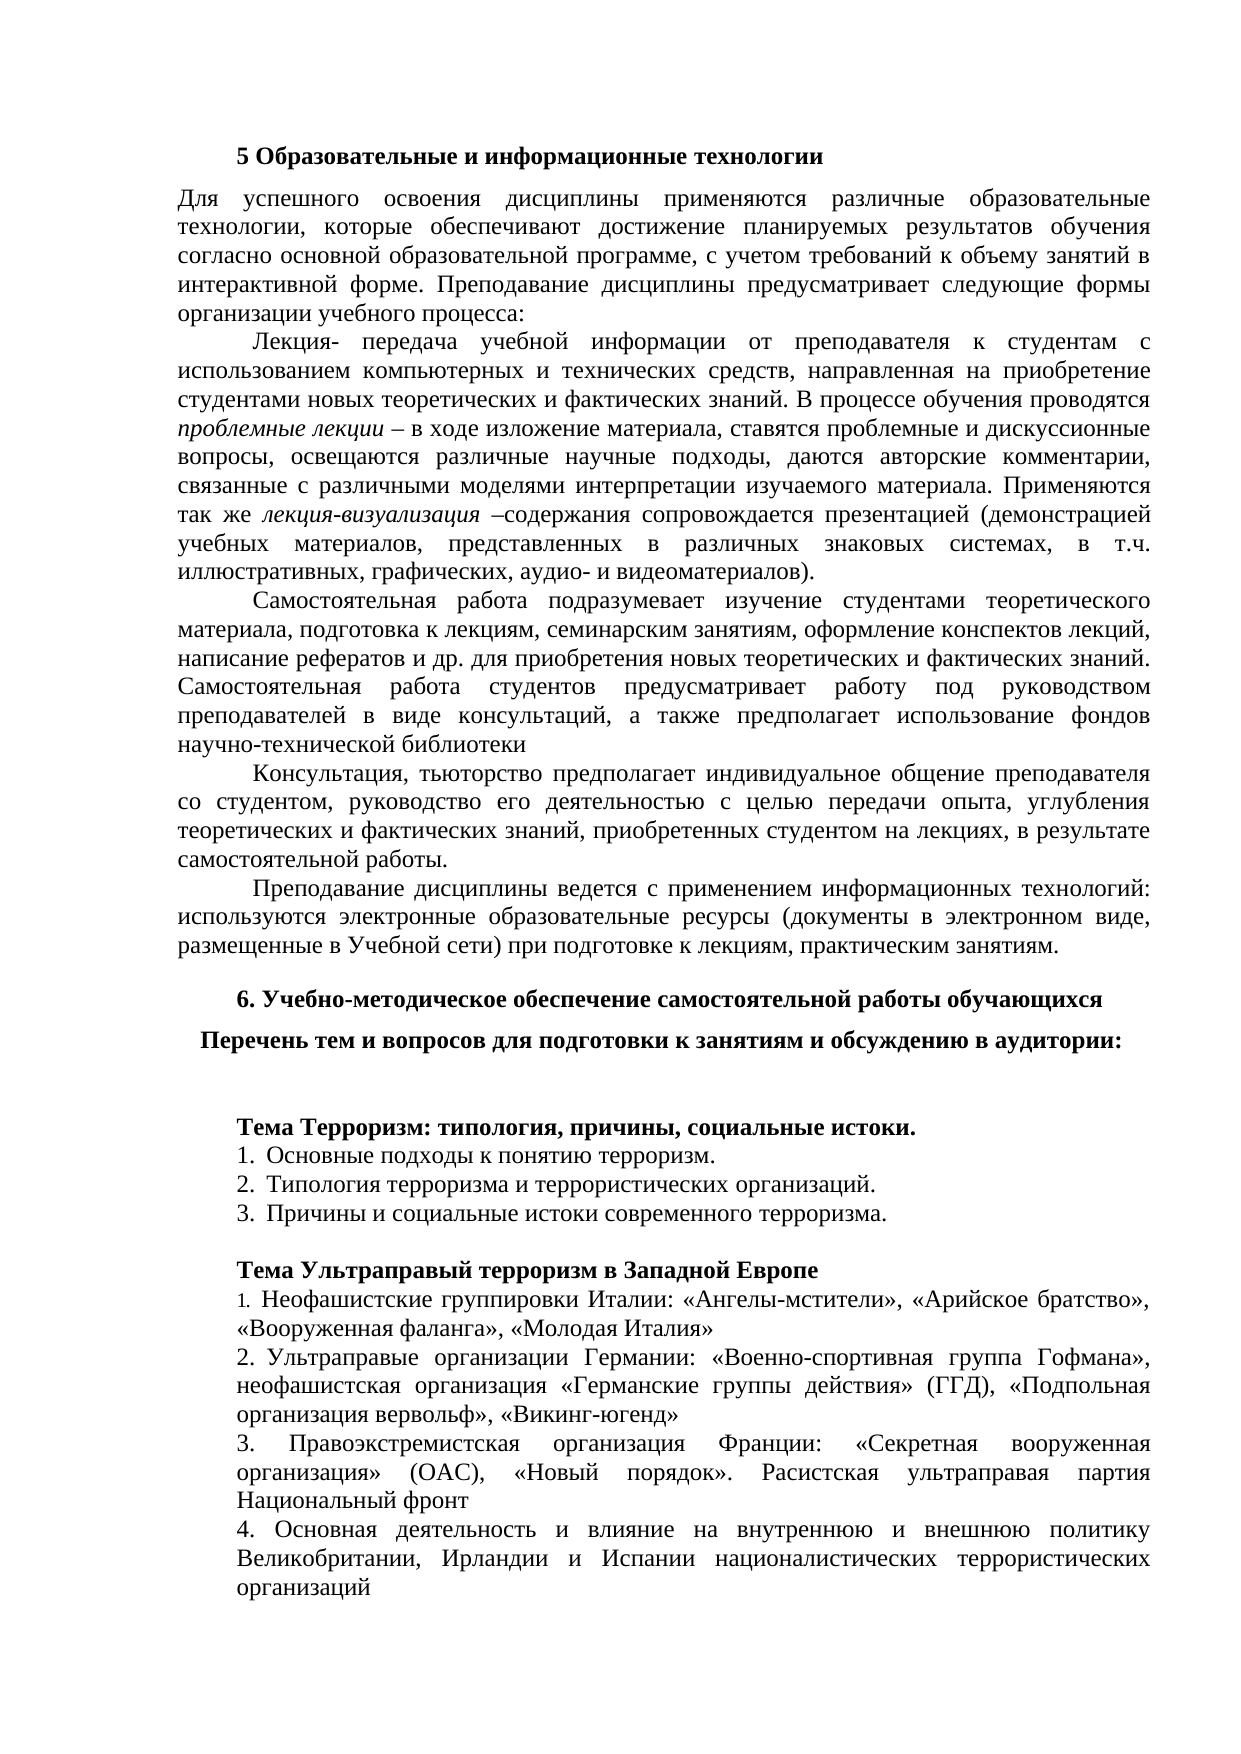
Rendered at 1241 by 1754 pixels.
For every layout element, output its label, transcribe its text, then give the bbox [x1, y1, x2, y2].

text Тема Терроризм: типология, причины, социальные истоки. [236, 1112, 1163, 1140]
text Консультация, тьюторство предполагает индивидуальное общение преподавателя со студентом, руководство его деятельностью с целью передачи опыта, углубления теоретических и фактических знаний, приобретенных студентом на лекциях, в результате самостоятельной работы. [177, 758, 1151, 873]
list Причины и социальные истоки современного терроризма. [236, 1198, 1163, 1227]
list Ультраправые организации Германии: «Военно-спортивная группа Гофмана», неофашистская организация «Германские группы действия» (ГГД), «Подпольная организация вервольф», «Викинг-югенд» [236, 1342, 1151, 1428]
text «Вооруженная фаланга», «Молодая Италия» [236, 1313, 1163, 1342]
text Самостоятельная работа подразумевает изучение студентами теоретического материала, подготовка к лекциям, семинарским занятиям, оформление конспектов лекций, написание рефератов и др. для приобретения новых теоретических и фактических знаний. Самостоятельная работа студентов предусматривает работу под руководством преподавателей в виде консультаций, а также предполагает использование фондов научно-технической библиотеки [177, 585, 1151, 758]
list Типология терроризма и террористических организаций. [236, 1169, 1163, 1198]
text Преподавание дисциплины ведется с применением информационных технологий: используются электронные образовательные ресурсы (документы в электронном виде, размещенные в Учебной сети) при подготовке к лекциям, практическим занятиям. [177, 873, 1152, 959]
list Основные подходы к понятию терроризм. [236, 1140, 1163, 1169]
list Основная деятельность и влияние на внутреннюю и внешнюю политику Великобритании, Ирландии и Испании националистических террористических организаций [236, 1514, 1151, 1600]
subtitle 6. Учебно-методическое обеспечение самостоятельной работы обучающихся Перечень тем и вопросов для подготовки к занятиям и обсуждению в аудитории: [200, 984, 1163, 1054]
subtitle Образовательные и информационные технологии [236, 141, 1163, 170]
subtitle Тема Ультраправый терроризм в Западной Европе [236, 1255, 1163, 1284]
list Правоэкстремистская организация Франции: «Секретная вооруженная организация» (ОАС), «Новый порядок». Расистская ультраправая партия Национальный фронт [236, 1428, 1151, 1514]
list Неофашистские группировки Италии: «Ангелы-мстители», «Арийское братство», [236, 1284, 1163, 1313]
text Лекция- передача учебной информации от преподавателя к студентам с использованием компьютерных и технических средств, направленная на приобретение студентами новых теоретических и фактических знаний. В процессе обучения проводятся проблемные лекции – в ходе изложение материала, ставятся проблемные и дискуссионные вопросы, освещаются различные научные подходы, даются авторские комментарии, связанные с различными моделями интерпретации изучаемого материала. Применяются так же лекция-визуализация –содержания сопровождается презентацией (демонстрацией учебных материалов, представленных в различных знаковых системах, в т.ч. иллюстративных, графических, аудио- и видеоматериалов). [177, 326, 1152, 585]
text Для успешного освоения дисциплины применяются различные образовательные технологии, которые обеспечивают достижение планируемых результатов обучения согласно основной образовательной программе, с учетом требований к объему занятий в интерактивной форме. Преподавание дисциплины предусматривает следующие формы организации учебного процесса: [177, 183, 1151, 326]
